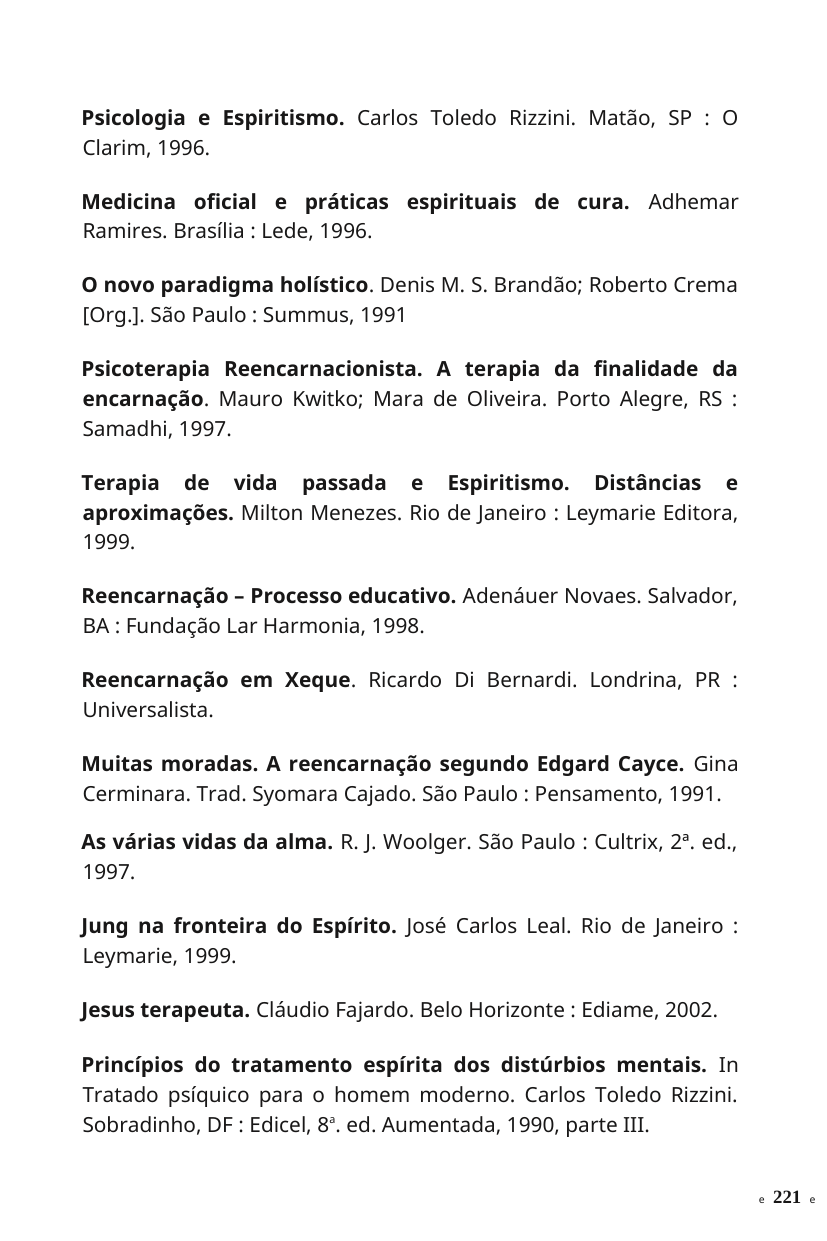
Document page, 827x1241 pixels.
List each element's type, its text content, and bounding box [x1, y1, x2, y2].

text Medicina oficial e práticas espirituais de cura. Adhemar Ramires. Brasília : Lede, 1996. [81, 187, 739, 245]
text Muitas moradas. A reencarnação segundo Edgard Cayce. Gina Cerminara. Trad. Syomara Cajado. São Paulo : Pensamento, 1991. [81, 749, 738, 808]
text Psicoterapia Reencarnacionista. A terapia da finalidade da encarnação. Mauro Kwitko; Mara de Oliveira. Porto Alegre, RS : Samadhi, 1997. [81, 354, 738, 443]
text Terapia de vida passada e Espiritismo. Distâncias e aproximações. Milton Menezes. Rio de Janeiro : Leymarie Editora, 1999. [81, 468, 739, 556]
text Reencarnação em Xeque. Ricardo Di Bernardi. Londrina, PR : Universalista. [81, 665, 738, 723]
text Jung na fronteira do Espírito. José Carlos Leal. Rio de Janeiro : Leymarie, 1999. [81, 911, 739, 970]
text As várias vidas da alma. R. J. Woolger. São Paulo : Cultrix, 2ª. ed., 1997. [81, 827, 738, 885]
text O novo paradigma holístico. Denis M. S. Brandão; Roberto Crema [Org.]. São Paulo : Summus, 1991 [81, 270, 738, 329]
text Jesus terapeuta. Cláudio Fajardo. Belo Horizonte : Ediame, 2002. [81, 995, 738, 1024]
text Psicologia e Espiritismo. Carlos Toledo Rizzini. Matão, SP : O Clarim, 1996. [81, 103, 738, 161]
text Princípios do tratamento espírita dos distúrbios mentais. In Tratado psíquico para o homem moderno. Carlos Toledo Rizzini. Sobradinho, DF : Edicel, 8a. ed. Aumentada, 1990, parte III. [81, 1050, 739, 1138]
text Reencarnação – Processo educativo. Adenáuer Novaes. Salvador, BA : Fundação Lar Harmonia, 1998. [81, 581, 738, 639]
